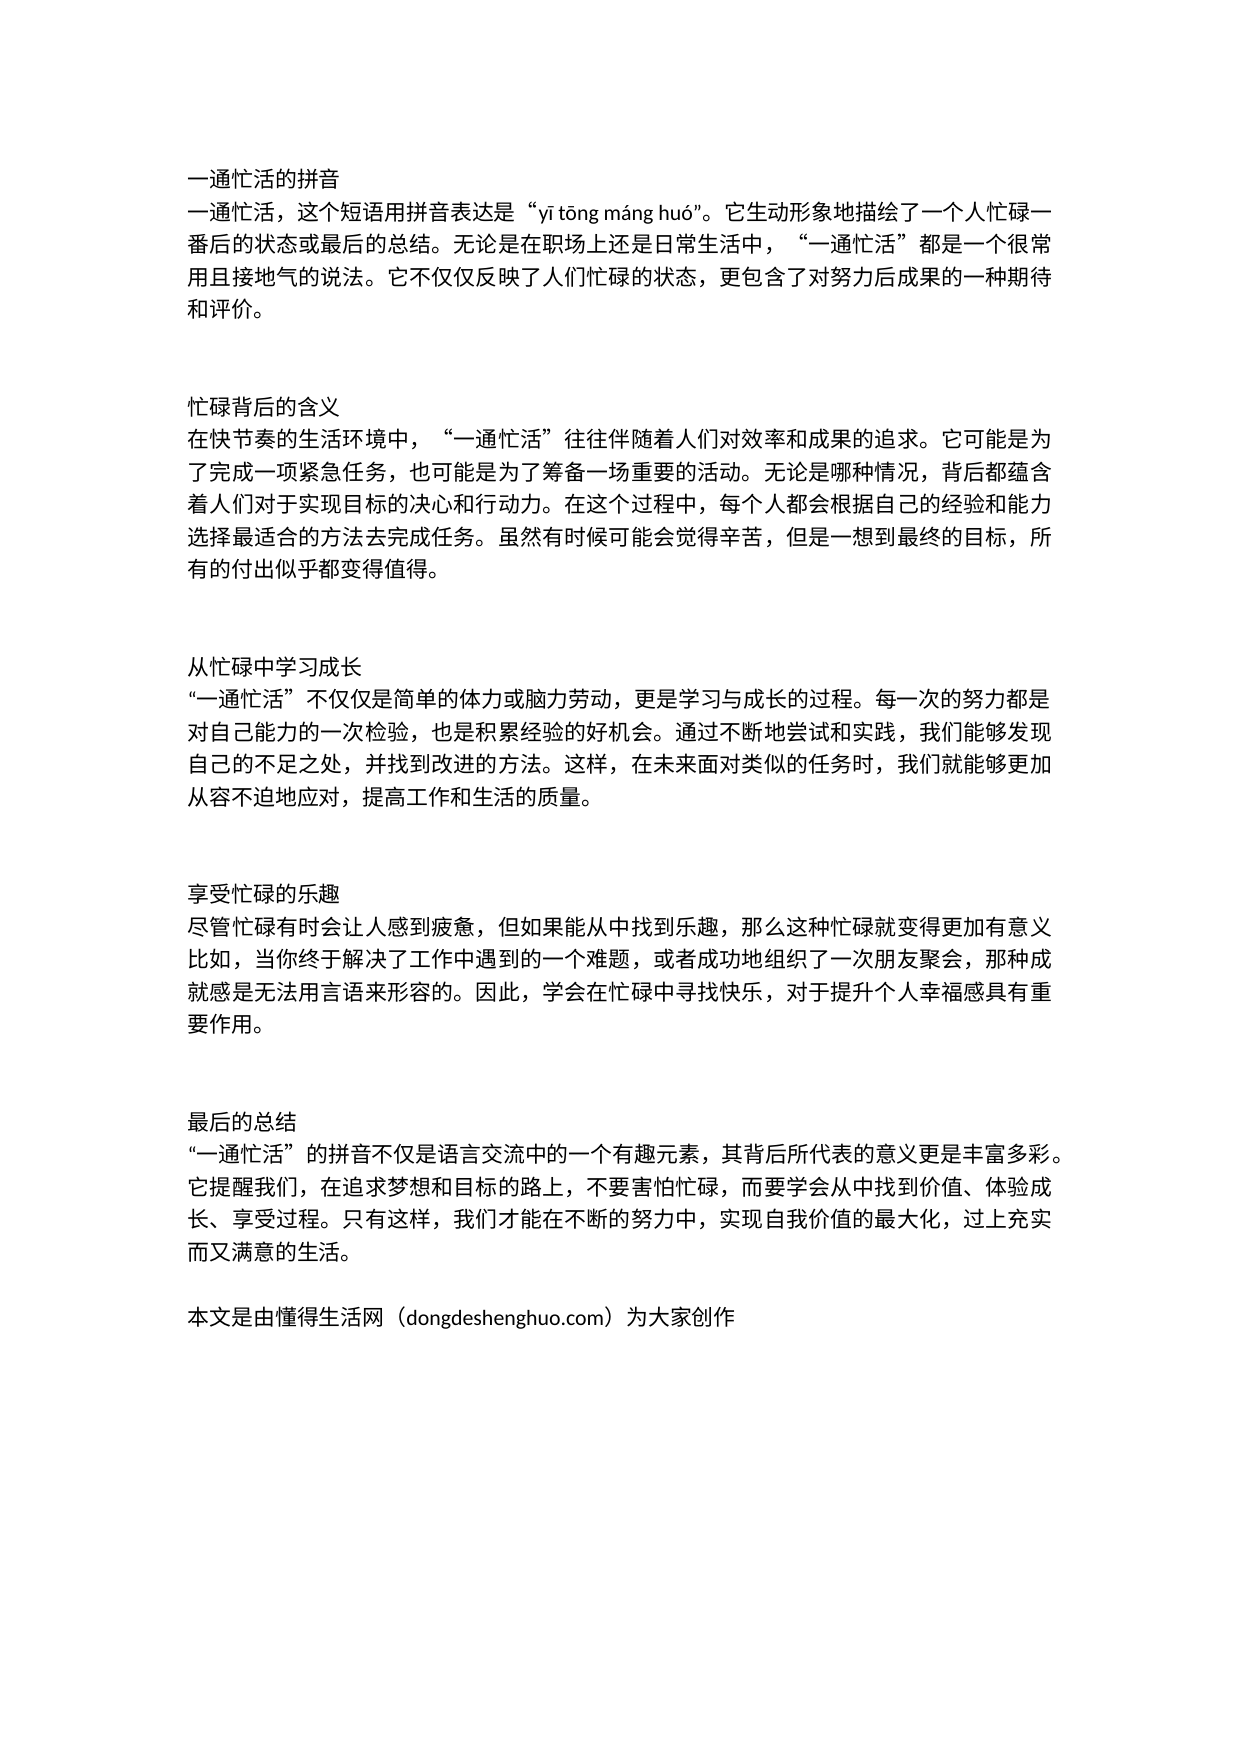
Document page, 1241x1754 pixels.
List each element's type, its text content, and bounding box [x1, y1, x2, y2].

text 享受忙碌的乐趣 [187, 877, 1053, 909]
text 一通忙活的拼音 [187, 162, 1053, 194]
text 忙碌背后的含义 [187, 389, 1053, 422]
text 最后的总结 [187, 1104, 1053, 1137]
text “一通忙活”不仅仅是简单的体力或脑力劳动，更是学习与成长的过程。每一次的努力都是对自己能力的一次检验，也是积累经验的好机会。通过不断地尝试和实践，我们能够发现自己的不足之处，并找到改进的方法。这样，在未来面对类似的任务时，我们就能够更加从容不迫地应对，提高工作和生活的质量。 [187, 682, 1053, 812]
text 一通忙活，这个短语用拼音表达是“yī tōng máng huó”。它生动形象地描绘了一个人忙碌一番后的状态或最后的总结。无论是在职场上还是日常生活中，“一通忙活”都是一个很常用且接地气的说法。它不仅仅反映了人们忙碌的状态，更包含了对努力后成果的一种期待和评价。 [187, 194, 1053, 324]
text 在快节奏的生活环境中，“一通忙活”往往伴随着人们对效率和成果的追求。它可能是为了完成一项紧急任务，也可能是为了筹备一场重要的活动。无论是哪种情况，背后都蕴含着人们对于实现目标的决心和行动力。在这个过程中，每个人都会根据自己的经验和能力，选择最适合的方法去完成任务。虽然有时候可能会觉得辛苦，但是一想到最终的目标，所有的付出似乎都变得值得。 [187, 422, 1053, 584]
text “一通忙活”的拼音不仅是语言交流中的一个有趣元素，其背后所代表的意义更是丰富多彩。它提醒我们，在追求梦想和目标的路上，不要害怕忙碌，而要学会从中找到价值、体验成长、享受过程。只有这样，我们才能在不断的努力中，实现自我价值的最大化，过上充实而又满意的生活。 [187, 1137, 1053, 1267]
text 尽管忙碌有时会让人感到疲惫，但如果能从中找到乐趣，那么这种忙碌就变得更加有意义。比如，当你终于解决了工作中遇到的一个难题，或者成功地组织了一次朋友聚会，那种成就感是无法用言语来形容的。因此，学会在忙碌中寻找快乐，对于提升个人幸福感具有重要作用。 [187, 909, 1053, 1039]
text 从忙碌中学习成长 [187, 649, 1053, 682]
text 本文是由懂得生活网（dongdeshenghuo.com）为大家创作 [187, 1299, 1053, 1332]
